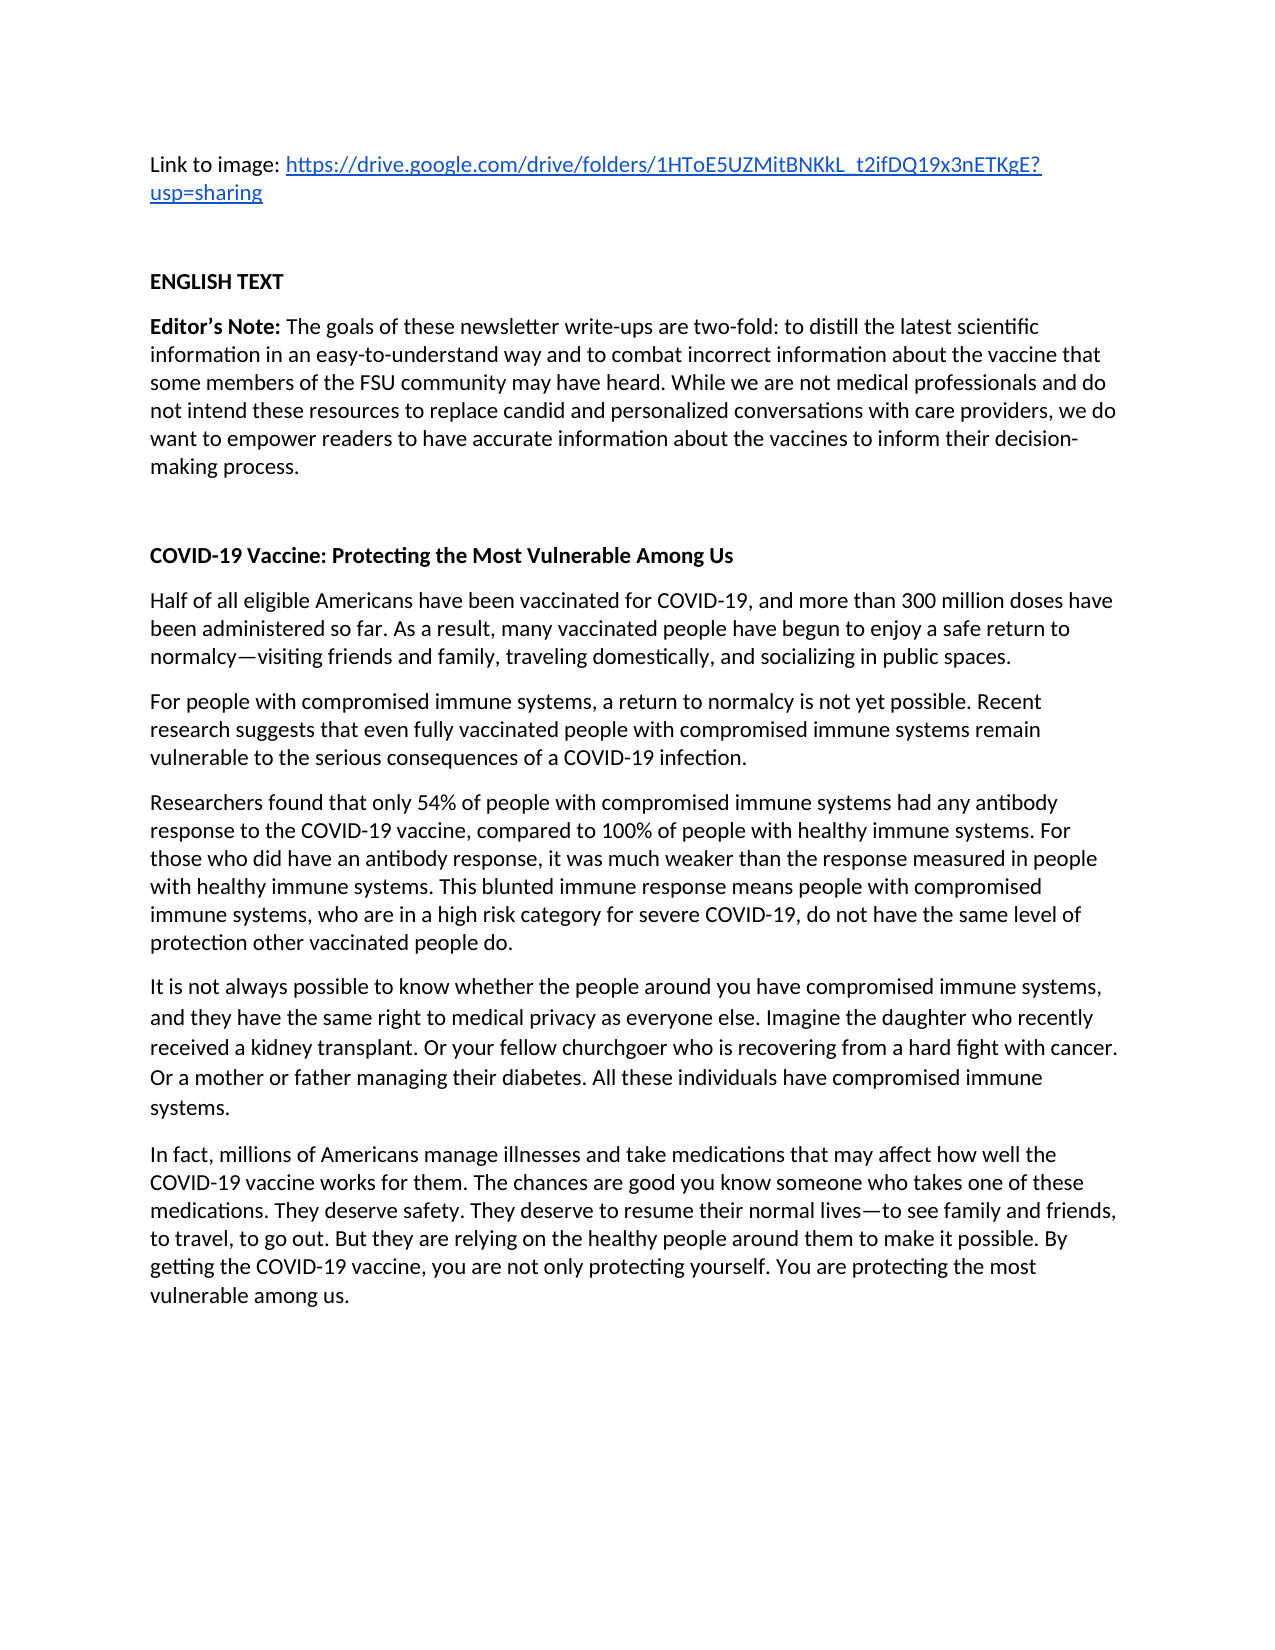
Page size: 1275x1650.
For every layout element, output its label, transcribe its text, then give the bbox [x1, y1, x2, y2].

text In fact, millions of Americans manage illnesses and take medications that may affect how well the COVID-19 vaccine works for them. The chances are good you know someone who takes one of these medications. They deserve safety. They deserve to resume their normal lives—to see family and friends, to travel, to go out. But they are relying on the healthy people around them to make it possible. By getting the COVID-19 vaccine, you are not only protecting yourself. You are protecting the most vulnerable among us. [150, 1140, 1125, 1309]
text For people with compromised immune systems, a return to normalcy is not yet possible. Recent research suggests that even fully vaccinated people with compromised immune systems remain vulnerable to the serious consequences of a COVID-19 infection. [150, 687, 1125, 771]
text Researchers found that only 54% of people with compromised immune systems had any antibody response to the COVID-19 vaccine, compared to 100% of people with healthy immune systems. For those who did have an antibody response, it was much weaker than the response measured in people with healthy immune systems. This blunted immune response means people with compromised immune systems, who are in a high risk category for severe COVID-19, do not have the same level of protection other vaccinated people do. [150, 788, 1125, 956]
text ENGLISH TEXT [150, 267, 1125, 295]
text Half of all eligible Americans have been vaccinated for COVID-19, and more than 300 million doses have been administered so far. As a result, many vaccinated people have begun to enjoy a safe return to normalcy—visiting friends and family, traveling domestically, and socializing in public spaces. [150, 586, 1125, 670]
text Link to image: https://drive.google.com/drive/folders/1HToE5UZMitBNKkL_t2ifDQ19x3nETKgE?usp=sharing [150, 150, 1125, 206]
text It is not always possible to know whether the people around you have compromised immune systems, and they have the same right to medical privacy as everyone else. Imagine the daughter who recently received a kidney transplant. Or your fellow churchgoer who is recovering from a hard fight with cancer. Or a mother or father managing their diabetes. All these individuals have compromised immune systems. [150, 972, 1125, 1121]
text COVID-19 Vaccine: Protecting the Most Vulnerable Among Us [150, 542, 1125, 569]
text Editor’s Note: The goals of these newsletter write-ups are two-fold: to distill the latest scientific information in an easy-to-understand way and to combat incorrect information about the vaccine that some members of the FSU community may have heard. While we are not medical professionals and do not intend these resources to replace candid and personalized conversations with care providers, we do want to empower readers to have accurate information about the vaccines to inform their decision-making process. [150, 312, 1125, 480]
